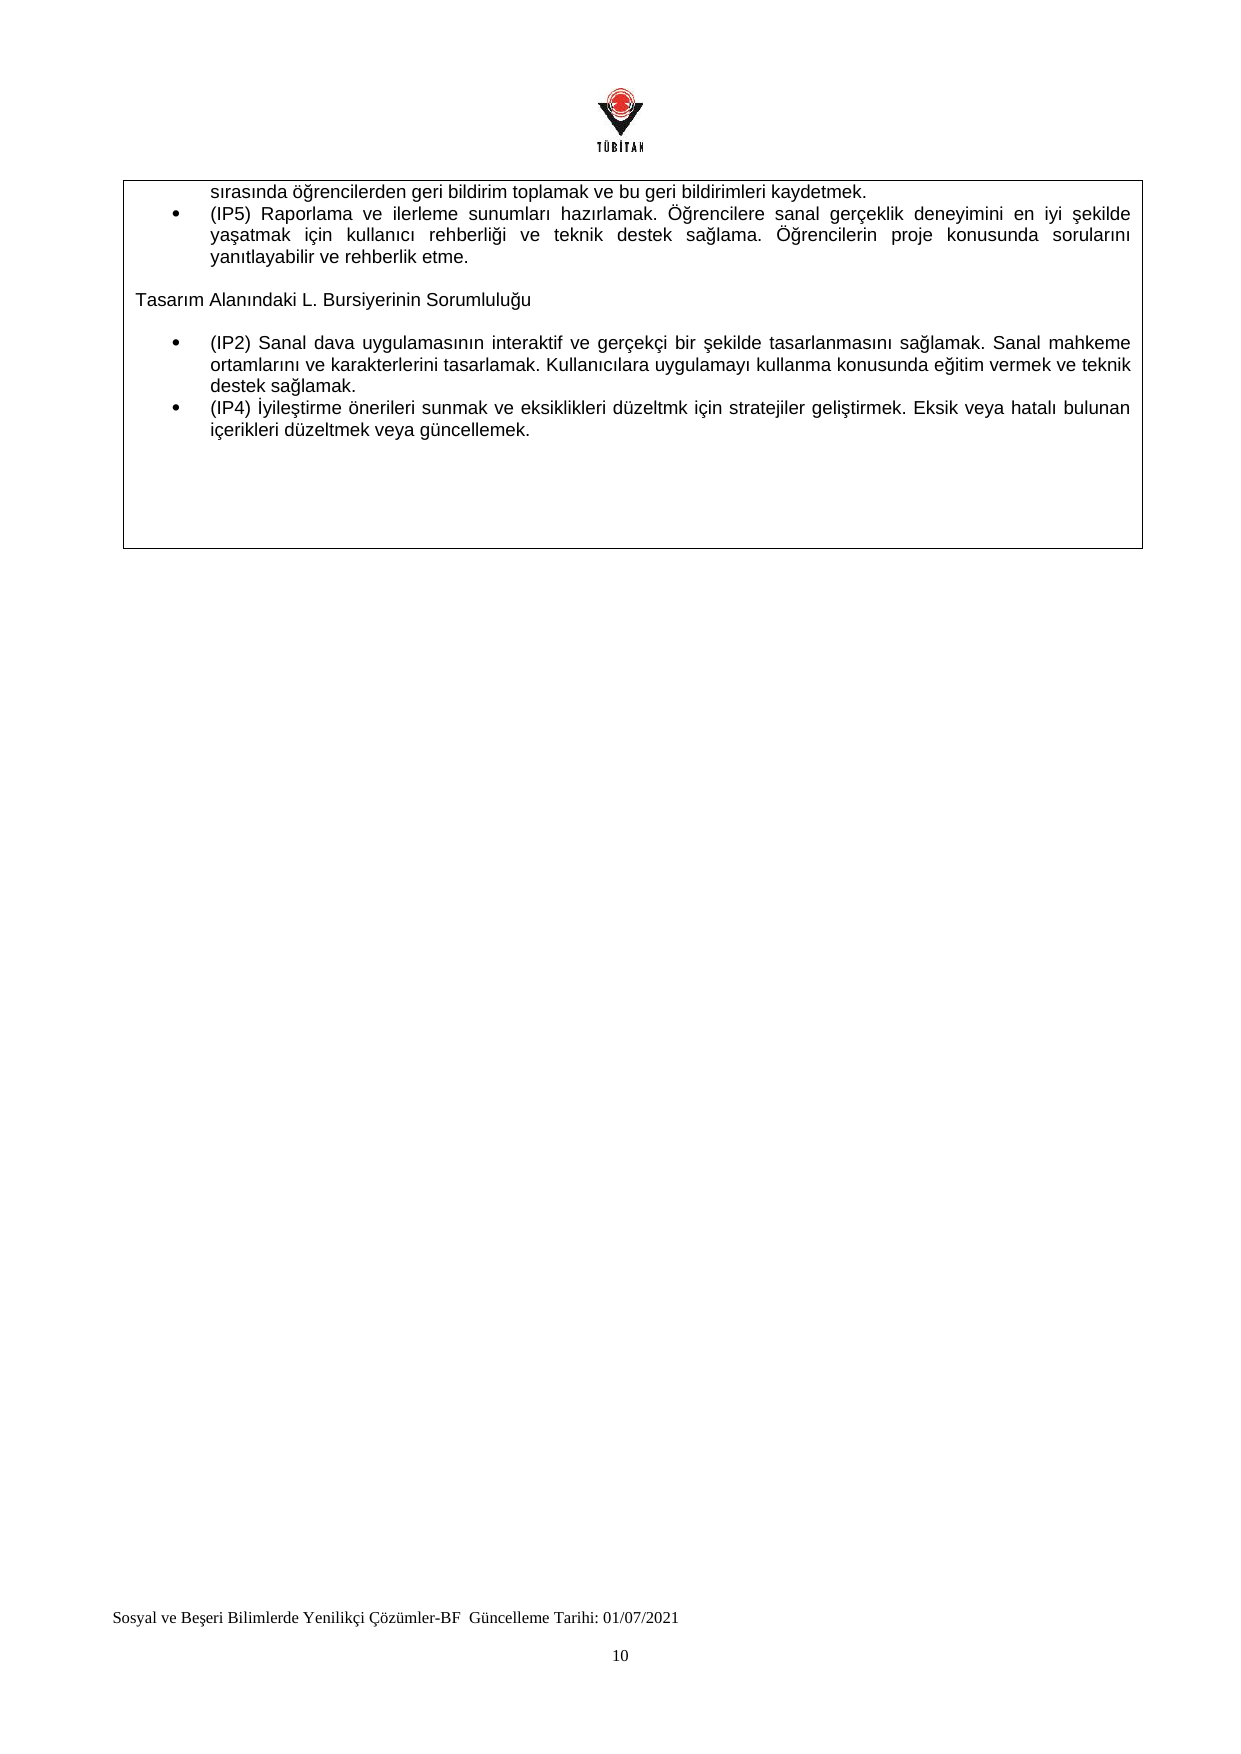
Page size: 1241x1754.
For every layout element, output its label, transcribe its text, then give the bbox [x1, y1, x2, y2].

picture [597, 88, 643, 152]
